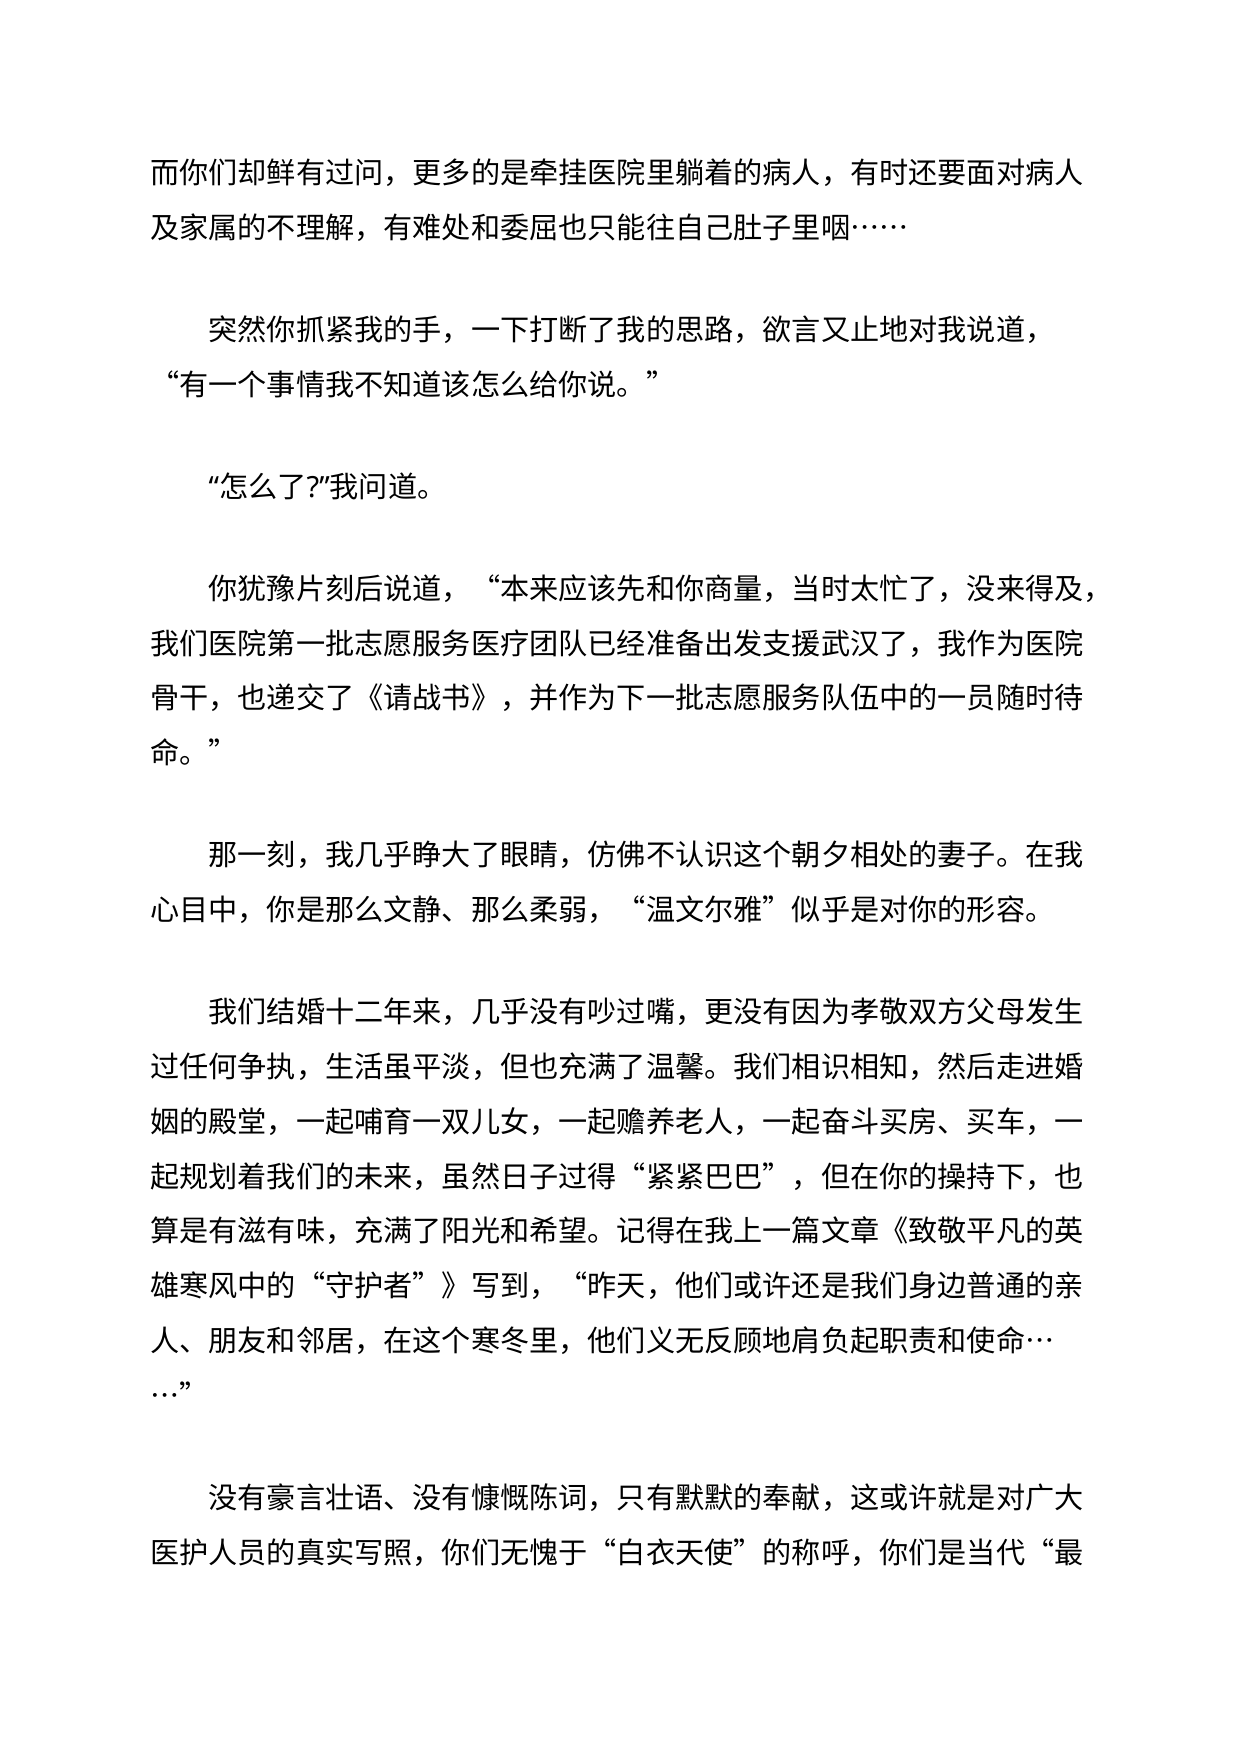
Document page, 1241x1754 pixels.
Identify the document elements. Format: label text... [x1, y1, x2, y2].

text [150, 150, 1090, 247]
text 你犹豫片刻后说道，“本来应该先和你商量，当时太忙了，没来得及，我们医院第一批志愿服务医疗团队已经准备出发支援武汉了，我作为医院骨干，也递交了《请战书》，并作为下一批志愿服务队伍中的一员随时待命。” [150, 565, 1090, 772]
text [150, 1474, 1090, 1572]
text “怎么了?”我问道。 [150, 463, 1090, 506]
text 我们结婚十二年来，几乎没有吵过嘴，更没有因为孝敬双方父母发生过任何争执，生活虽平淡，但也充满了温馨。我们相识相知，然后走进婚姻的殿堂，一起哺育一双儿女，一起赡养老人，一起奋斗买房、买车，一起规划着我们的未来，虽然日子过得“紧紧巴巴”，但在你的操持下，也算是有滋有味，充满了阳光和希望。记得在我上一篇文章《致敬平凡的英雄寒风中的“守护者”》写到，“昨天，他们或许还是我们身边普通的亲人、朋友和邻居，在这个寒冬里，他们义无反顾地肩负起职责和使命……” [150, 988, 1090, 1415]
text 那一刻，我几乎睁大了眼睛，仿佛不认识这个朝夕相处的妻子。在我心目中，你是那么文静、那么柔弱，“温文尔雅”似乎是对你的形容。 [150, 832, 1090, 929]
text 突然你抓紧我的手，一下打断了我的思路，欲言又止地对我说道，“有一个事情我不知道该怎么给你说。” [150, 307, 1090, 404]
